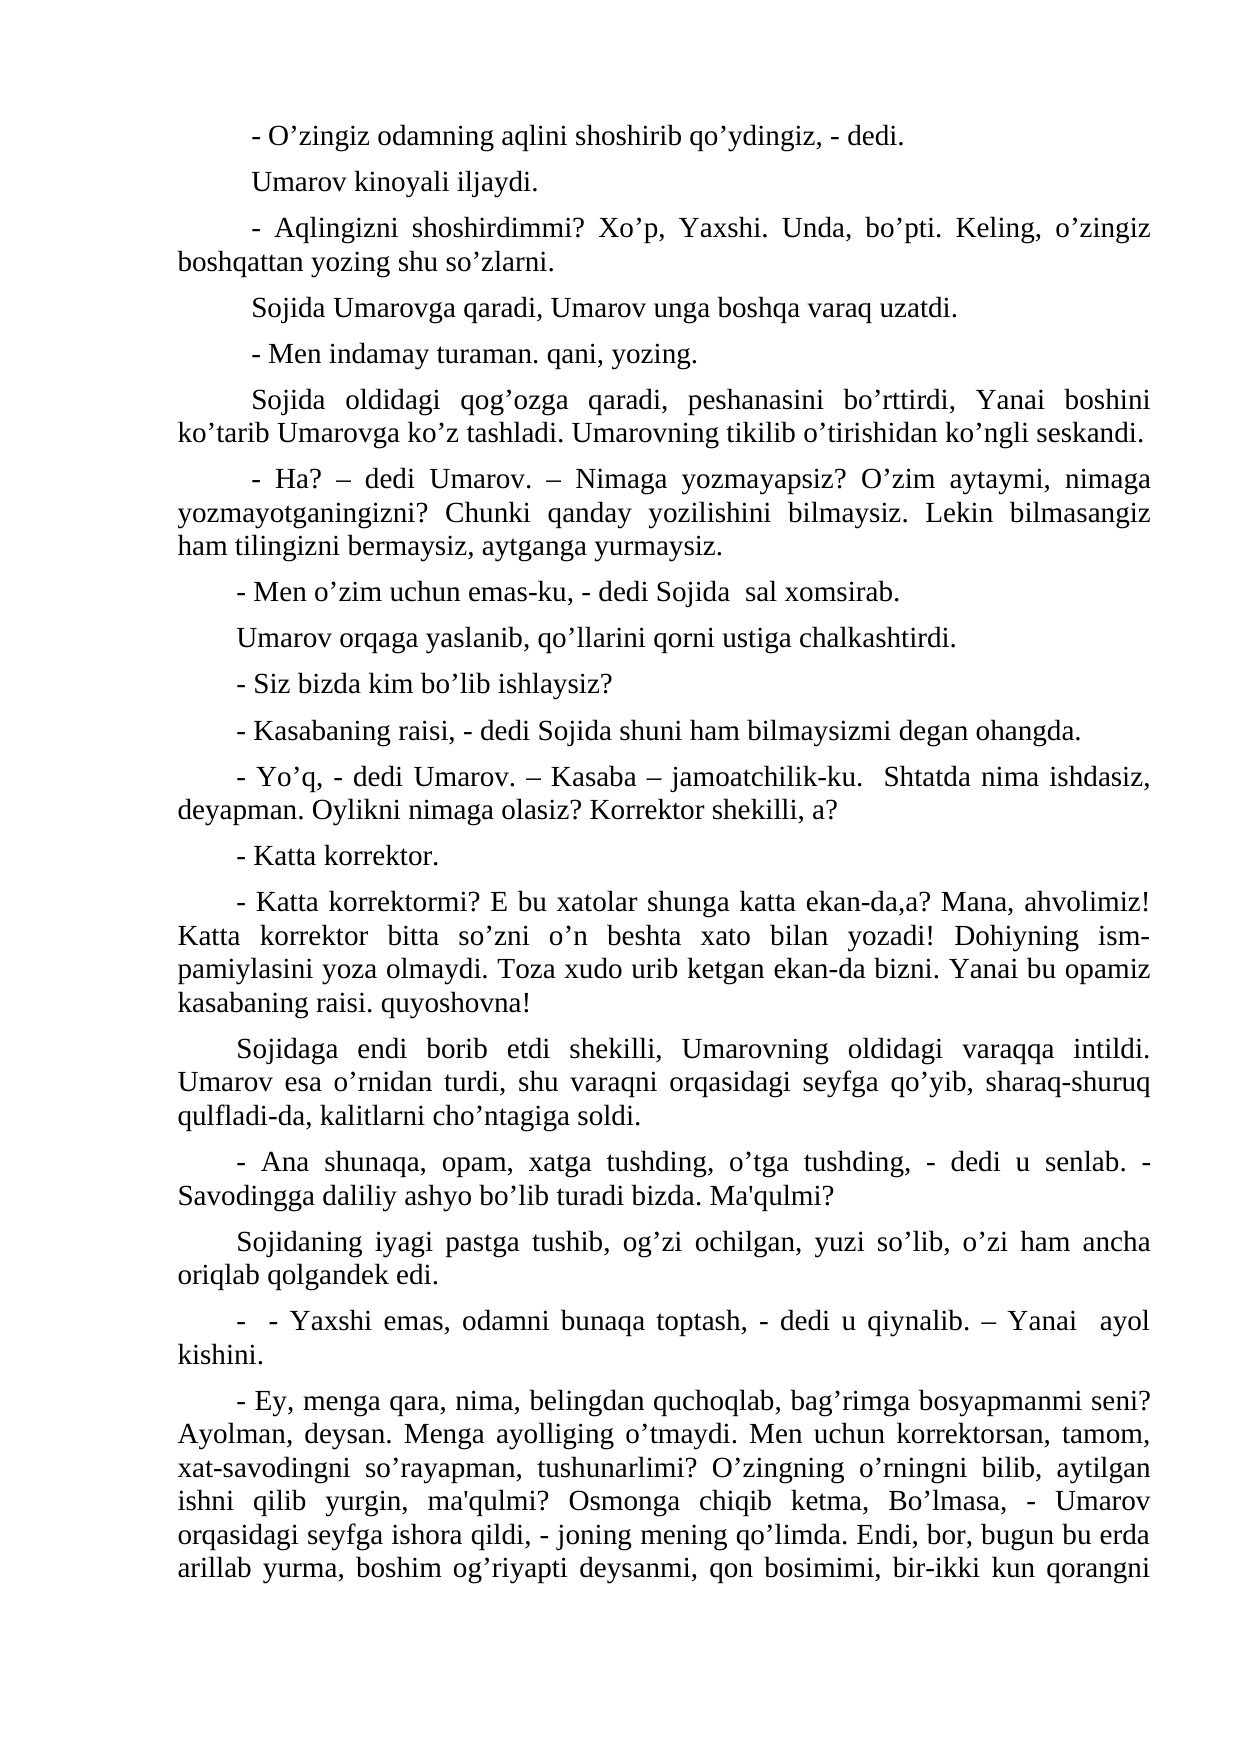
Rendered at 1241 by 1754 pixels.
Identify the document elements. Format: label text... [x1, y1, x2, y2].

text Sojidaga endi borib etdi shekilli, Umarovning oldidagi varaqqa intildi. Umarov esa o’rnidan turdi, shu varaqni orqasidagi seyfga qo’yib, sharaq-shuruq qulfladi-da, kalitlarni cho’ntagiga soldi. [177, 1031, 1152, 1132]
text Umarov orqaga yaslanib, qo’llarini qorni ustiga chalkashtirdi. [177, 621, 1152, 654]
text - Men indamay turaman. qani, yozing. [177, 336, 1152, 369]
text - Men o’zim uchun emas-ku, - dedi Sojida sal xomsirab. [177, 574, 1152, 608]
text Umarov kinoyali iljaydi. [177, 164, 1152, 198]
text Sojida Umarovga qaradi, Umarov unga boshqa varaq uzatdi. [177, 290, 1152, 323]
text - Ha? – dedi Umarov. – Nimaga yozmayapsiz? O’zim aytaymi, nimaga yozmayotganingizni? Chunki qanday yozilishini bilmaysiz. Lekin bilmasangiz ham tilingizni bermaysiz, aytganga yurmaysiz. [177, 461, 1152, 562]
text Sojida oldidagi qog’ozga qaradi, peshanasini bo’rttirdi, Yanai boshini ko’tarib Umarovga ko’z tashladi. Umarovning tikilib o’tirishidan ko’ngli seskandi. [177, 382, 1152, 449]
text - Aqlingizni shoshirdimmi? Xo’p, Yaxshi. Unda, bo’pti. Keling, o’zingiz boshqattan yozing shu so’zlarni. [177, 210, 1152, 277]
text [177, 1383, 1152, 1584]
text - Kasabaning raisi, - dedi Sojida shuni ham bilmaysizmi degan ohangda. [177, 713, 1152, 746]
text - Katta korrektor. [177, 838, 1152, 872]
text Sojidaning iyagi pastga tushib, og’zi ochilgan, yuzi so’lib, o’zi ham ancha oriqlab qolgandek edi. [177, 1224, 1152, 1291]
text - Katta korrektormi? E bu xatolar shunga katta ekan-da,a? Mana, ahvolimiz! Katta korrektor bitta so’zni o’n beshta xato bilan yozadi! Dohiyning ism-pamiylasini yoza olmaydi. Toza xudo urib ketgan ekan-da bizni. Yanai bu opamiz kasabaning raisi. quyoshovna! [177, 884, 1152, 1018]
text - - Yaxshi emas, odamni bunaqa toptash, - dedi u qiynalib. – Yanai ayol kishini. [177, 1303, 1152, 1370]
text - Yo’q, - dedi Umarov. – Kasaba – jamoatchilik-ku. Shtatda nima ishdasiz, deyapman. Oylikni nimaga olasiz? Korrektor shekilli, a? [177, 759, 1152, 826]
text - O’zingiz odamning aqlini shoshirib qo’ydingiz, - dedi. [177, 118, 1152, 152]
text - Ana shunaqa, opam, xatga tushding, o’tga tushding, - dedi u senlab. - Savodingga daliliy ashyo bo’lib turadi bizda. Ma'qulmi? [177, 1144, 1152, 1211]
text - Siz bizda kim bo’lib ishlaysiz? [177, 667, 1152, 700]
